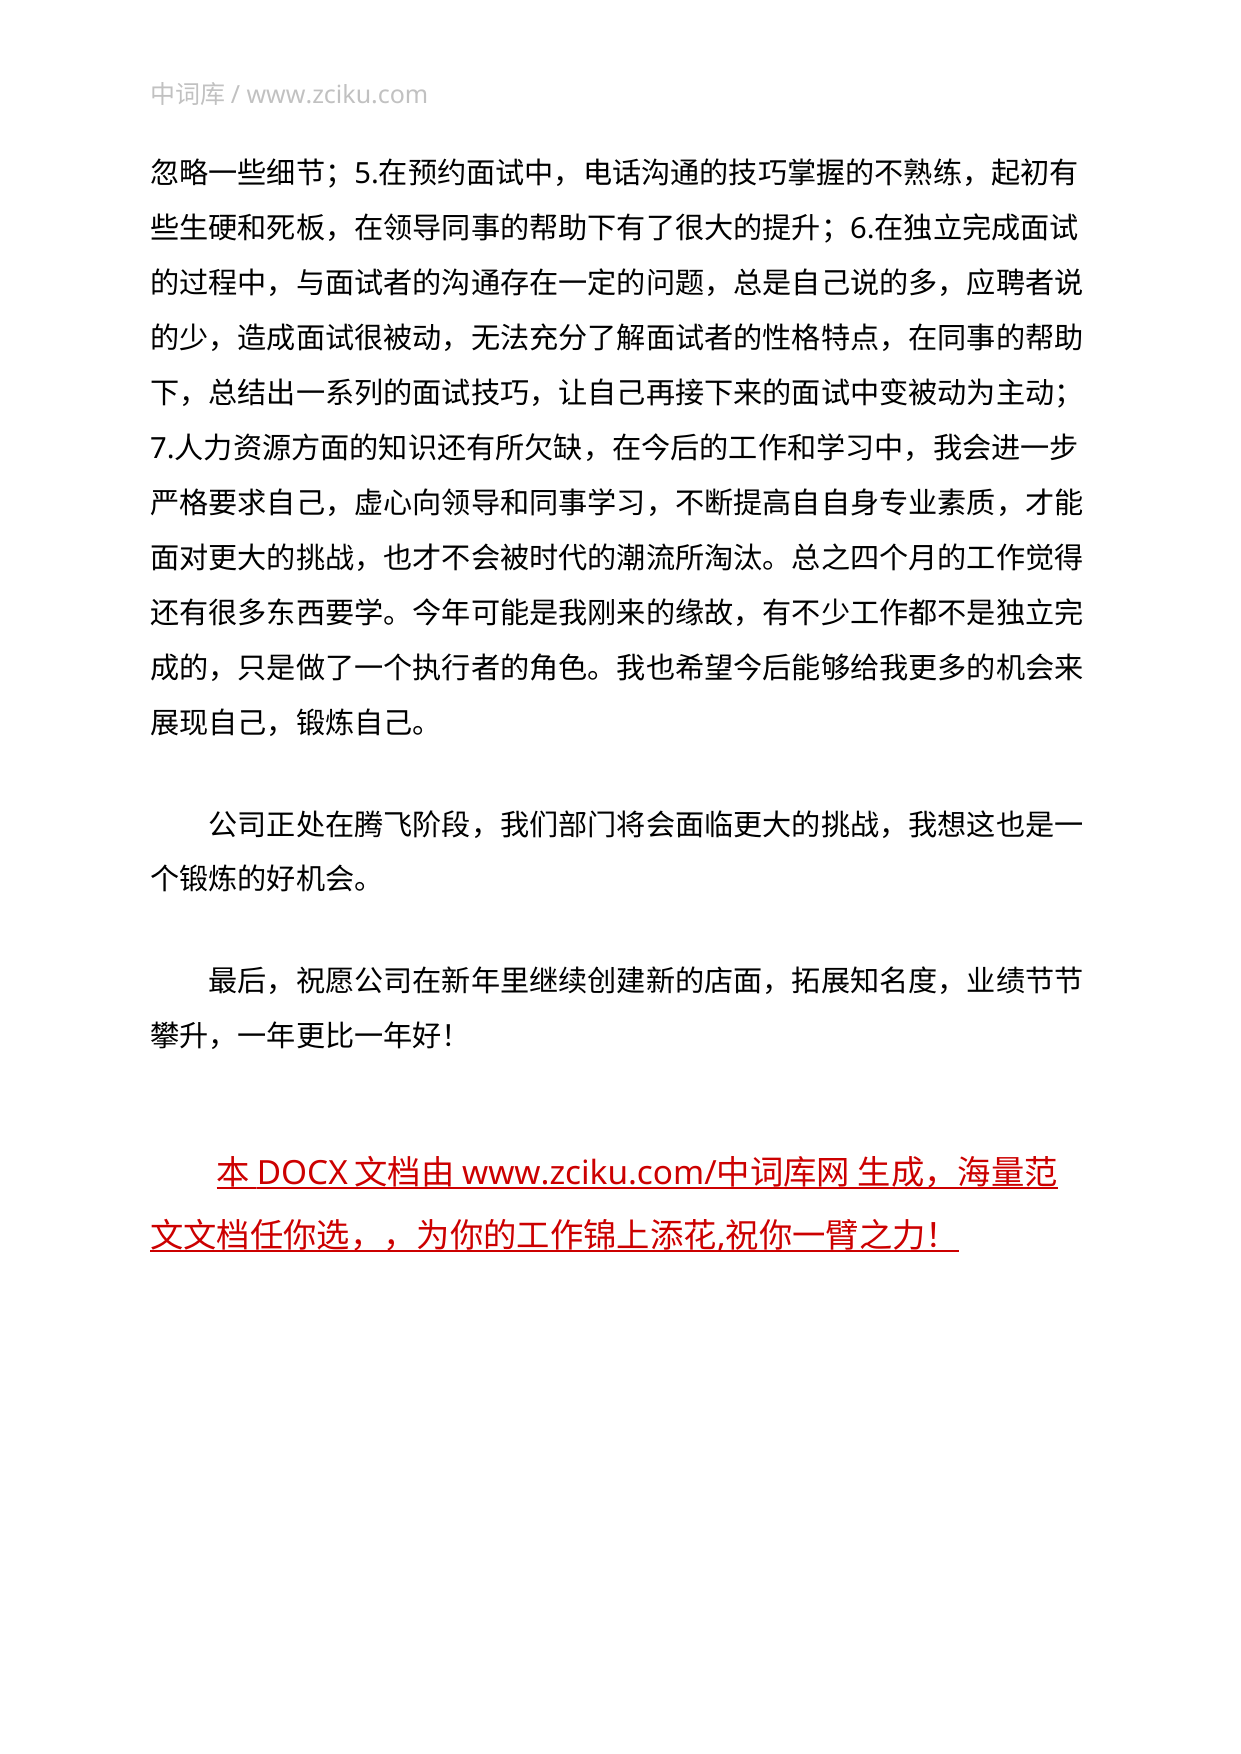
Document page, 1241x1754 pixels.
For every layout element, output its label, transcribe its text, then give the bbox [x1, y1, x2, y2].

text 最后，祝愿公司在新年里继续创建新的店面，拓展知名度，业绩节节攀升，一年更比一年好！ [150, 958, 1090, 1055]
text 本DOCX文档由 www.zciku.com/中词库网 生成，海量范文文档任你选，，为你的工作锦上添花,祝你一臂之力！ [150, 1146, 1090, 1257]
text 公司正处在腾飞阶段，我们部门将会面临更大的挑战，我想这也是一个锻炼的好机会。 [150, 801, 1090, 898]
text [150, 150, 1090, 742]
